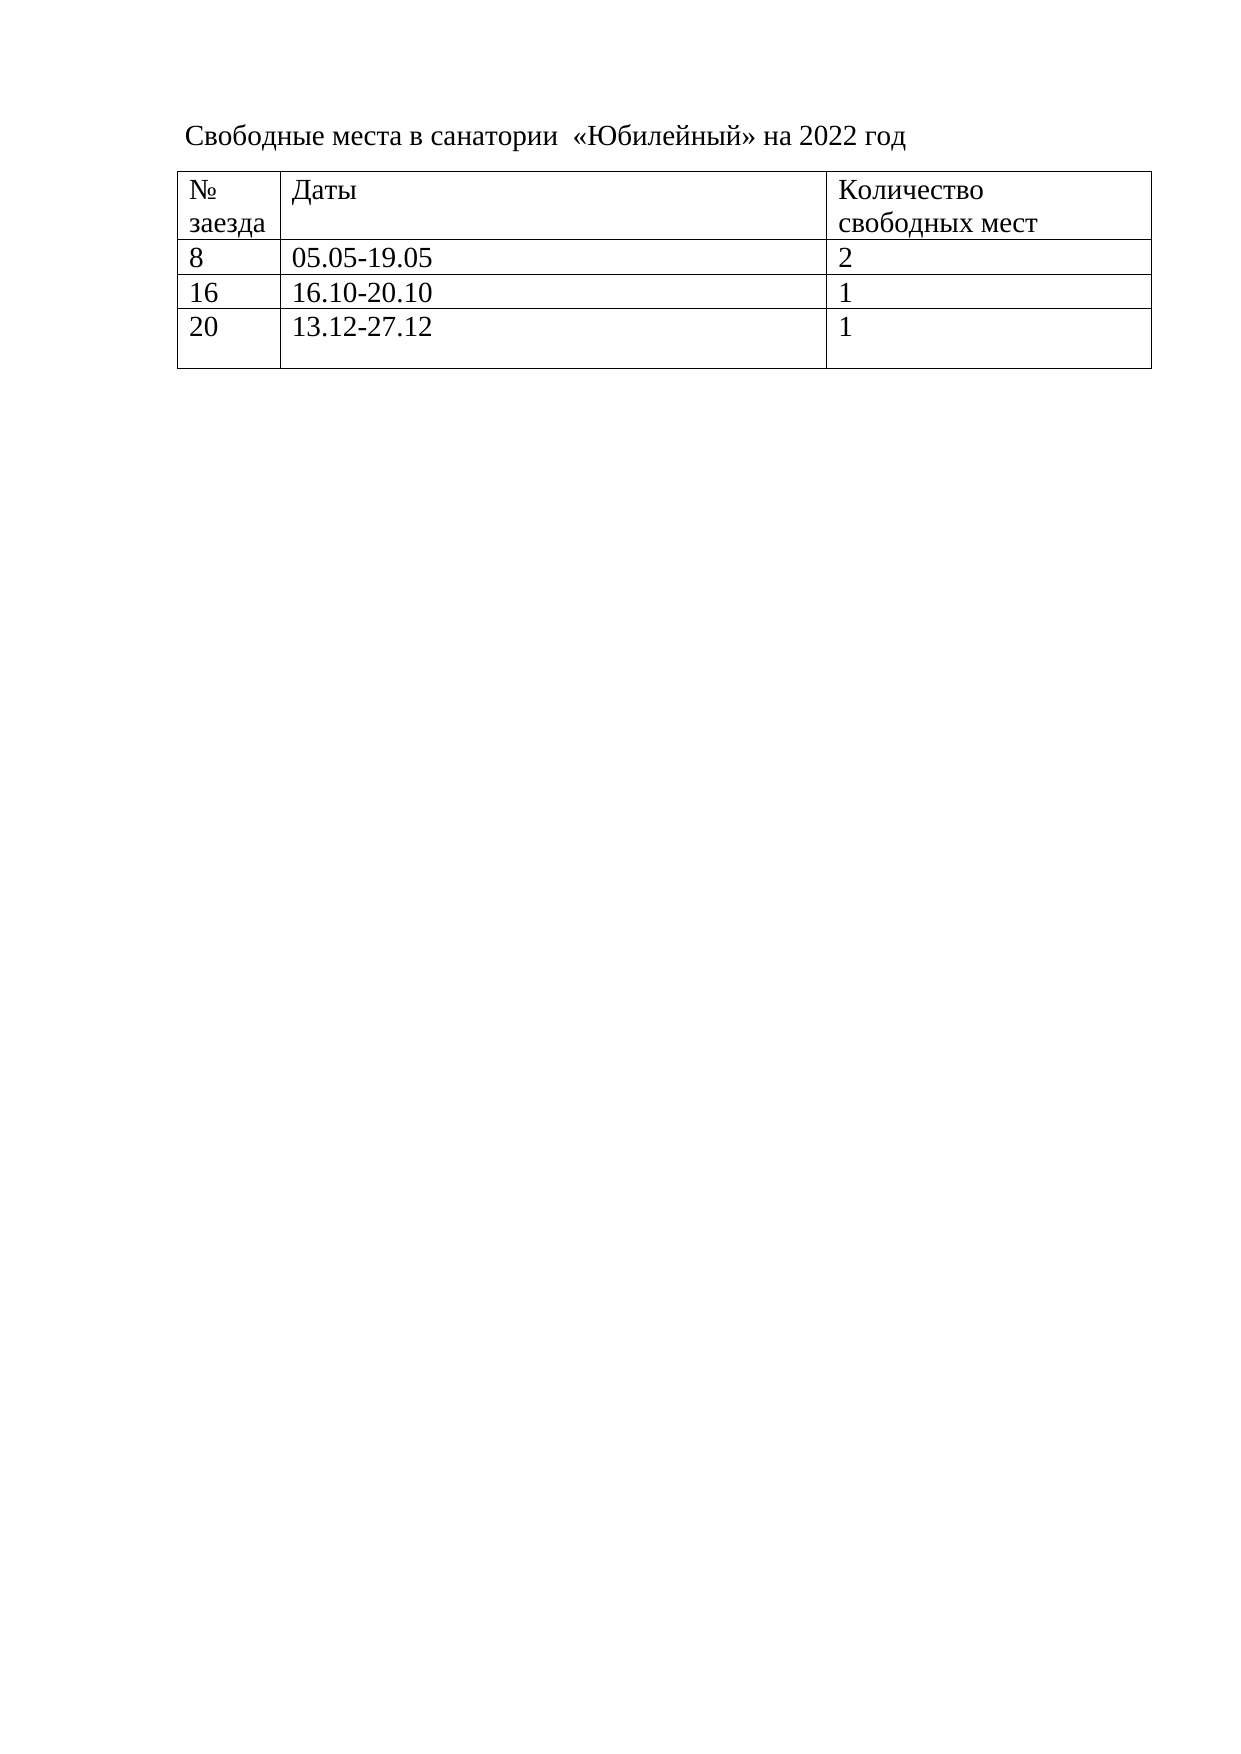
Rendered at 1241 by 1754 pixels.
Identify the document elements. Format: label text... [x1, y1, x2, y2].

table_header Даты [281, 172, 826, 239]
table_cell 16 [178, 275, 280, 308]
table_cell 20 [178, 309, 280, 368]
table_header № заезда [178, 172, 280, 239]
table_cell 2 [827, 240, 1151, 274]
table_cell 1 [827, 309, 1151, 368]
text Свободные места в санатории «Юбилейный» на 2022 год [177, 118, 1152, 152]
table_cell 8 [178, 240, 280, 274]
table_cell 05.05-19.05 [281, 240, 826, 274]
table_cell 13.12-27.12 [281, 309, 826, 368]
table_cell 1 [827, 275, 1151, 308]
table_header Количество свободных мест [827, 172, 1151, 239]
table_cell 16.10-20.10 [281, 275, 826, 308]
